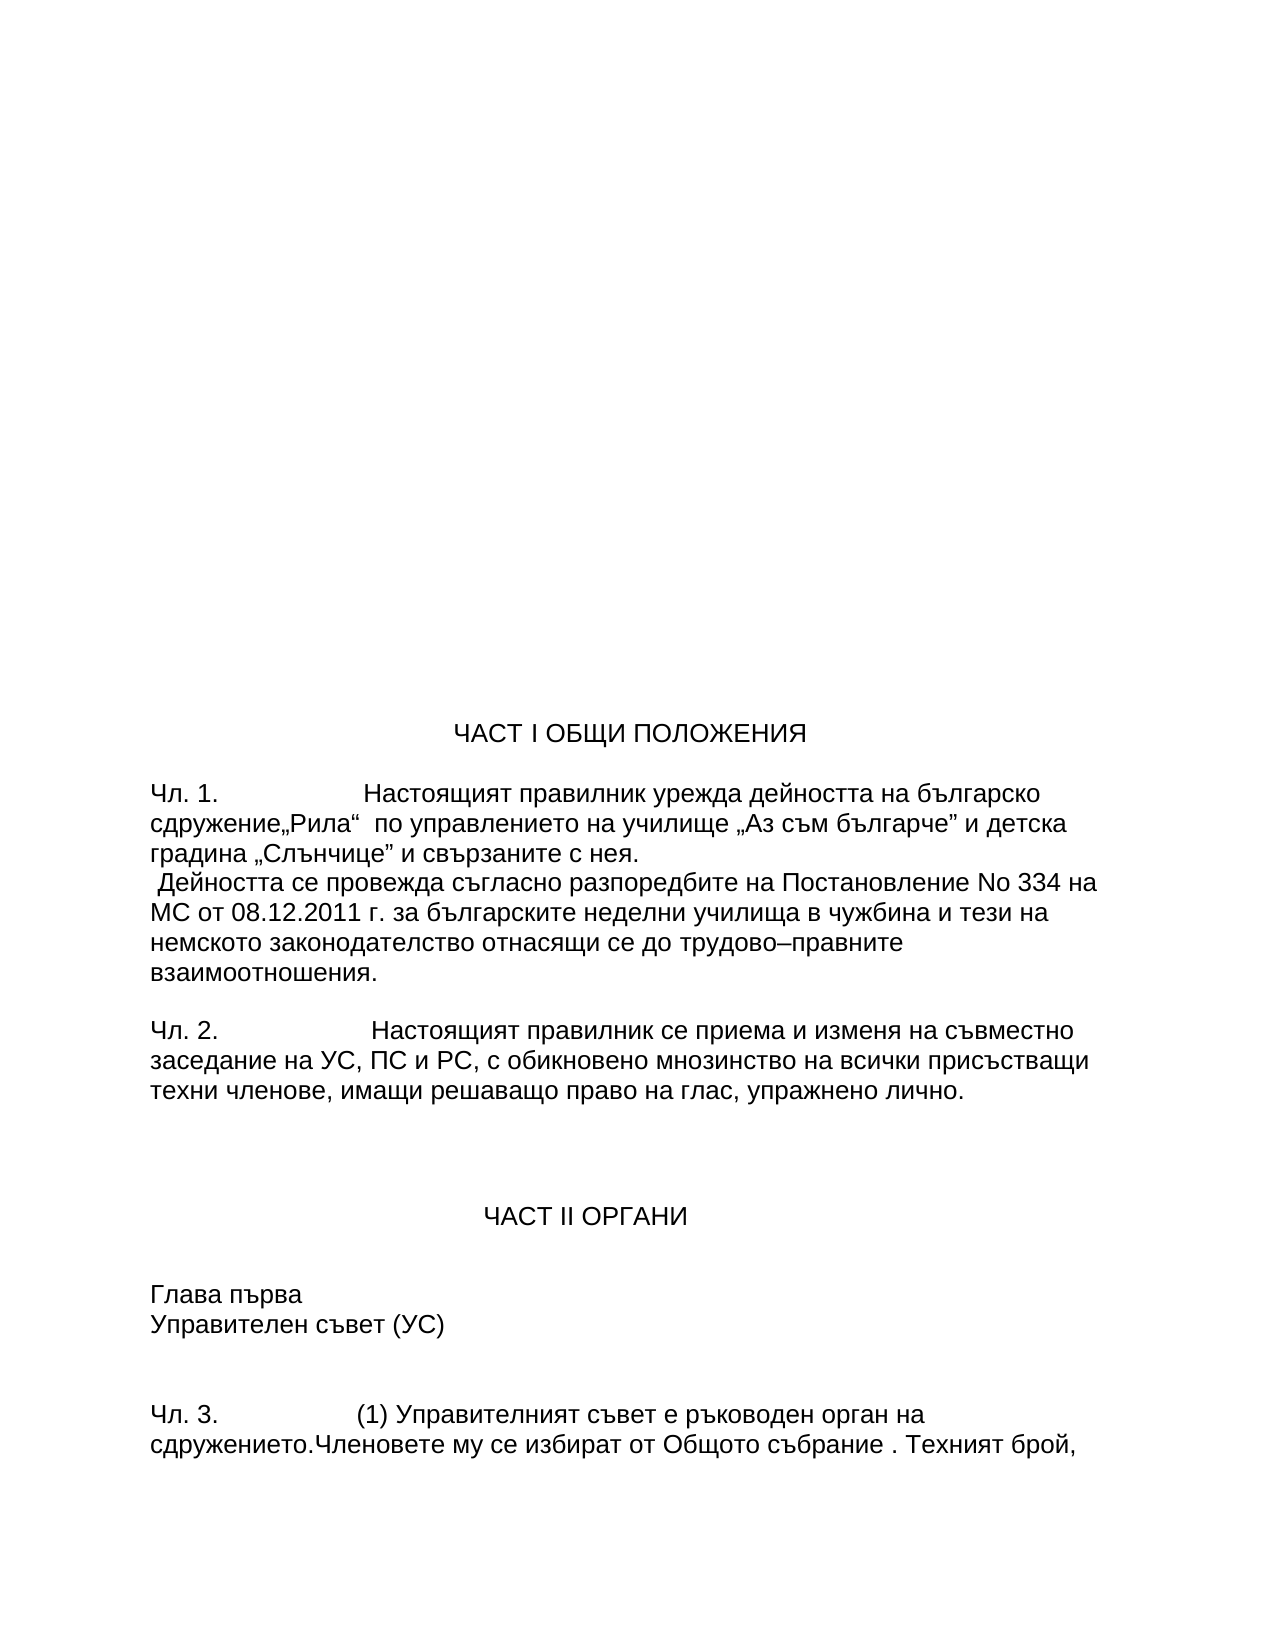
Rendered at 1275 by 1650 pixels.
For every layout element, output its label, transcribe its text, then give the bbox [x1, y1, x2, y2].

text Управителен съвет (УС) [150, 1309, 1125, 1339]
text Чл. 1. Настоящият правилник урежда дейността на българско сдружение„Рила“ по управлението на училище „Аз съм българче” и детска градина „Слънчице” и свързаните с нея. [150, 778, 1125, 867]
text ЧАСТ I ОБЩИ ПОЛОЖЕНИЯ [150, 718, 1125, 748]
text Чл. 2. Настоящият правилник се приема и изменя на съвместно заседание на УС, ПС и РС, с обикновено мнозинство на всички присъстващи техни членове, имащи решаващо право на глас, упражнено лично. [150, 1015, 1125, 1105]
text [150, 1399, 1125, 1459]
text Глава първа [150, 1279, 1125, 1309]
text ЧАСТ II ОРГАНИ [150, 1201, 1125, 1230]
text Дейността се провежда съгласно разпоредбите на Постановление No 334 на МС от 08.12.2011 г. за българските неделни училища в чужбина и тези на немското законодателство отнасящи се до трудово–правните взаимоотношения. [150, 867, 1125, 987]
